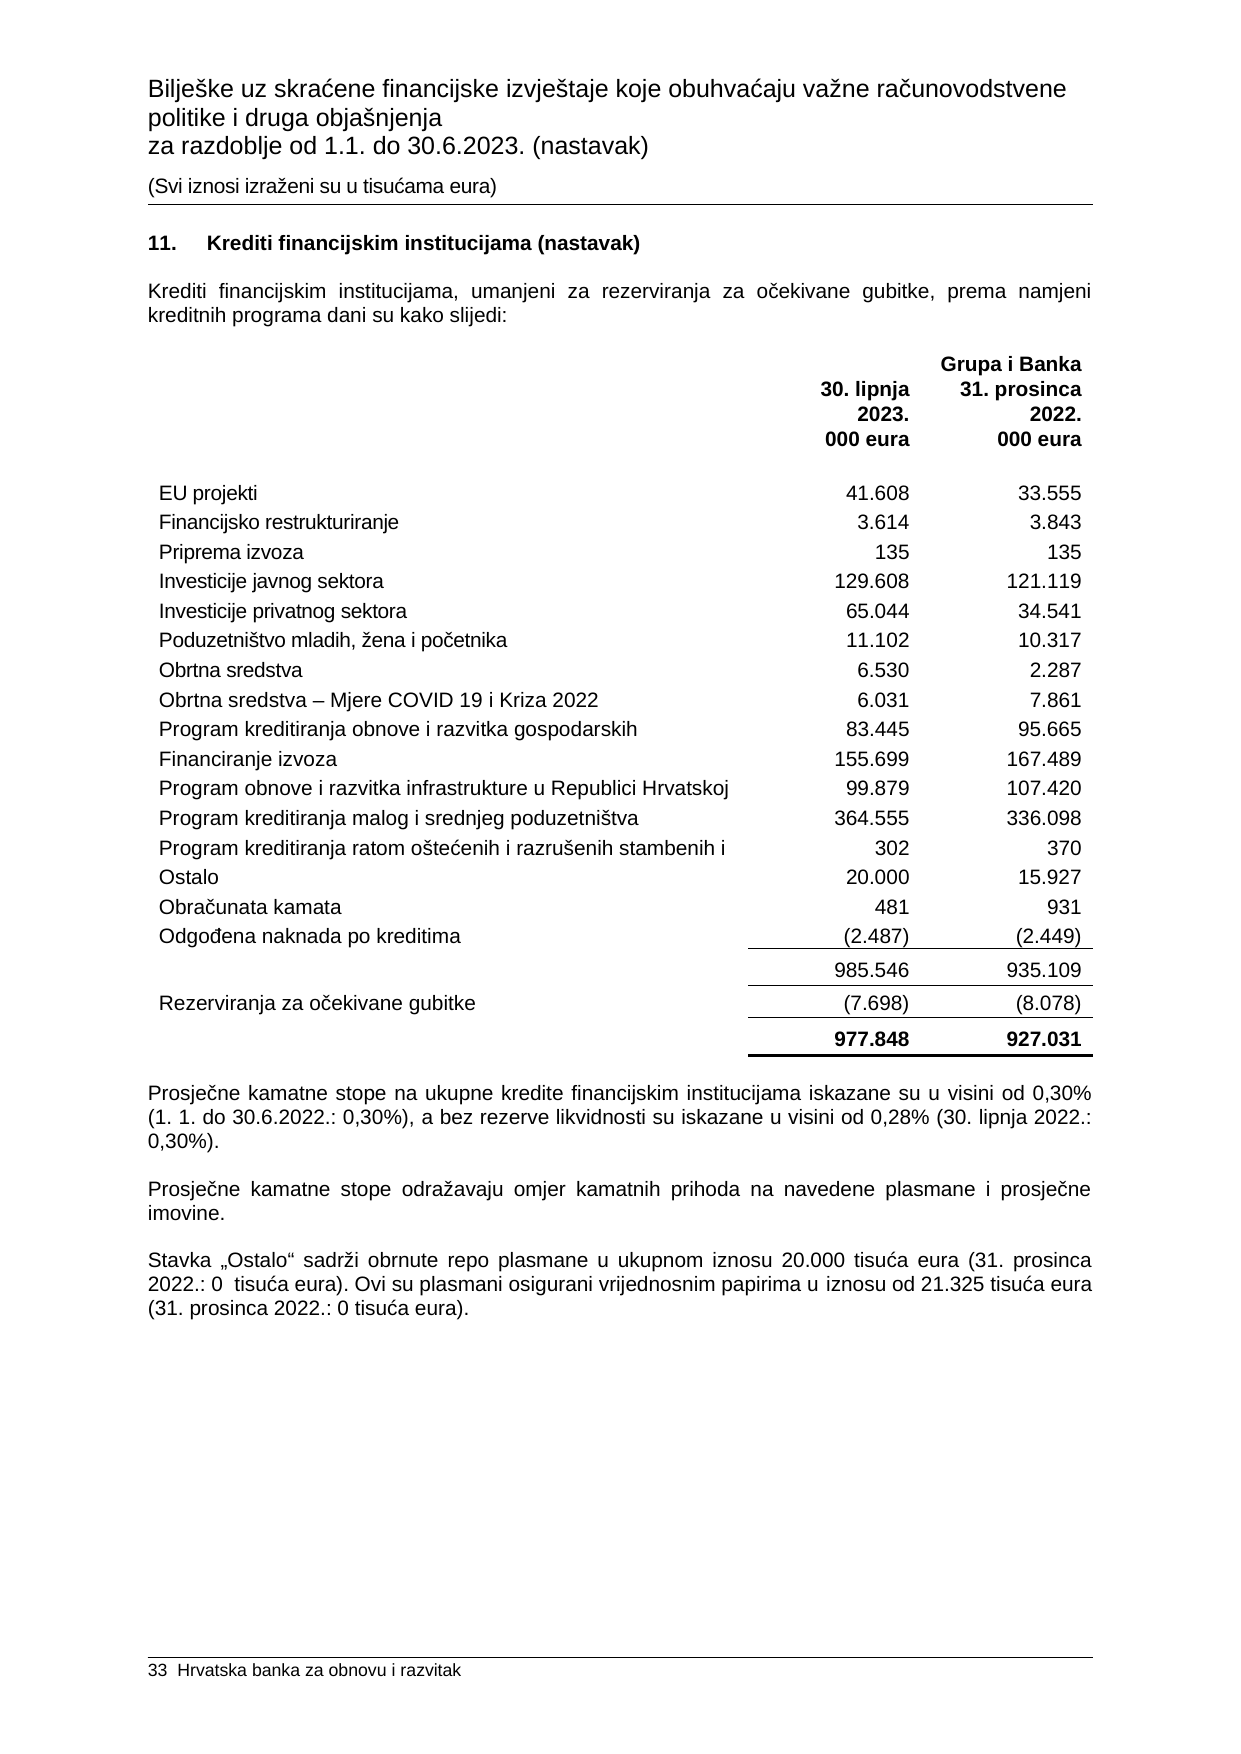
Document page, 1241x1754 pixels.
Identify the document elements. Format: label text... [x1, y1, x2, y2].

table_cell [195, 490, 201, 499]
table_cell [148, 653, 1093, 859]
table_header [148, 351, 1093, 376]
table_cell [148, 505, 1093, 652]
text Prosječne kamatne stope na ukupne kredite financijskim institucijama iskazane su u visini od 0,30% (1. 1. do 30.6.2022.: 0,30%), a bez rezerve likvidnosti su iskazane u visini od 0,28% (30. lipnja 2022.: 0,30%). [148, 1081, 1093, 1152]
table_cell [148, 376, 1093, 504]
text Prosječne kamatne stope odražavaju omjer kamatnih prihoda na navedene plasmane i prosječne imovine. [148, 1176, 1093, 1224]
text Stavka „Ostalo“ sadrži obrnute repo plasmane u ukupnom iznosu 20.000 tisuća eura (31. prosinca 2022.: 0 tisuća eura). Ovi su plasmani osigurani vrijednosnim papirima u iznosu od 21.325 tisuća eura (31. prosinca 2022.: 0 tisuća eura). [148, 1248, 1093, 1320]
text 11. Krediti financijskim institucijama (nastavak) [148, 231, 1093, 255]
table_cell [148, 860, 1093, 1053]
text Krediti financijskim institucijama, umanjeni za rezerviranja za očekivane gubitke, prema namjeni kreditnih programa dani su kako slijedi: [148, 279, 1093, 327]
